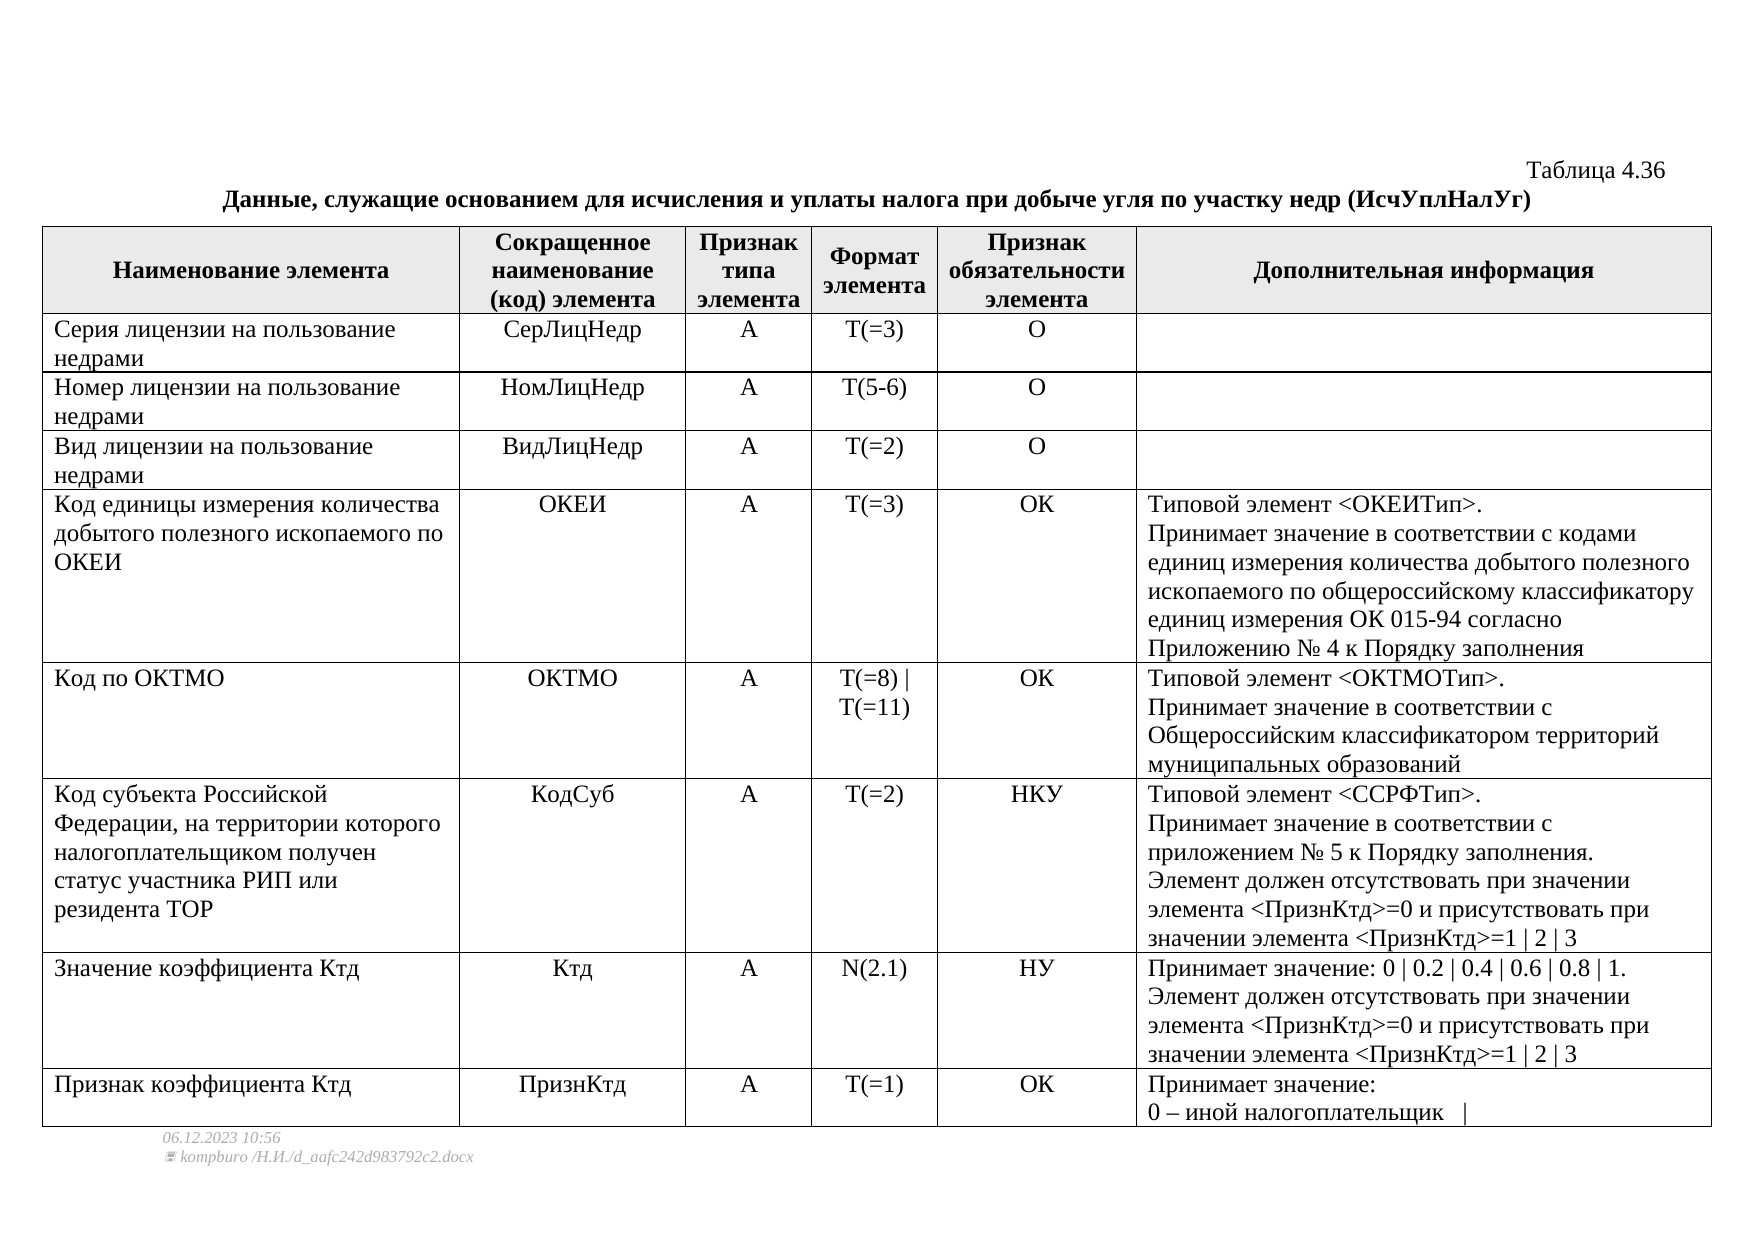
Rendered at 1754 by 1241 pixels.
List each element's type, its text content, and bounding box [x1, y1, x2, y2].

table_cell ОКЕИ [460, 490, 685, 662]
table_cell Номер лицензии на пользование недрами [43, 373, 459, 430]
table_cell ВидЛицНедр [460, 431, 685, 488]
table_cell НомЛицНедр [460, 373, 685, 430]
table_cell Типовой элемент <ОКТМОТип>. Принимает значение в соответствии с Общероссийским классификатором территорий муниципальных образований [1137, 663, 1711, 778]
table_cell Код по ОКТМО [43, 663, 459, 778]
table_cell A [686, 373, 811, 430]
table_cell ОК [938, 1069, 1136, 1126]
table_cell T(=3) [812, 314, 937, 371]
table_cell A [686, 431, 811, 488]
table_cell N(2.1) [812, 953, 937, 1068]
table_cell Серия лицензии на пользование недрами [43, 314, 459, 371]
table_cell Код единицы измерения количества добытого полезного ископаемого по ОКЕИ [43, 490, 459, 662]
table_cell A [686, 1069, 811, 1126]
text Таблица 4.36 [88, 156, 1665, 184]
table_cell T(=1) [812, 1069, 937, 1126]
table_cell A [686, 490, 811, 662]
table_cell О [938, 373, 1136, 430]
table_cell Вид лицензии на пользование недрами [43, 431, 459, 488]
table_cell Признак коэффициента Ктд [43, 1069, 459, 1126]
table_header Формат элемента [812, 227, 937, 313]
table_cell Код субъекта Российской Федерации, на территории которого налогоплательщиком получен статус участника РИП или резидента ТОР [43, 779, 459, 952]
table_header Сокращенное наименование (код) элемента [460, 227, 685, 313]
table_header Наименование элемента [43, 227, 459, 313]
table_header Признак обязательности элемента [938, 227, 1136, 313]
table_cell ОК [938, 663, 1136, 778]
table_cell T(=2) [812, 431, 937, 488]
table_cell ОК [938, 490, 1136, 662]
table_cell НКУ [938, 779, 1136, 952]
table_cell [1137, 373, 1711, 430]
table_cell СерЛицНедр [460, 314, 685, 371]
table_cell T(=2) [812, 779, 937, 952]
text Данные, служащие основанием для исчисления и уплаты налога при добыче угля по участку недр (ИсчУплНалУг) [88, 184, 1665, 213]
table_cell НУ [938, 953, 1136, 1068]
table_cell Ктд [460, 953, 685, 1068]
table_header Признак типа элемента [686, 227, 811, 313]
table_cell О [938, 431, 1136, 488]
table_cell [1137, 431, 1711, 488]
table_cell A [686, 779, 811, 952]
table_cell [1137, 314, 1711, 371]
table_cell Типовой элемент <ОКЕИТип>. Принимает значение в соответствии с кодами единиц измерения количества добытого полезного ископаемого по общероссийскому классификатору единиц измерения ОК 015-94 согласно Приложению № 4 к Порядку заполнения [1137, 490, 1711, 662]
table_cell ПризнКтд [460, 1069, 685, 1126]
table_cell T(=3) [812, 490, 937, 662]
table_cell Значение коэффициента Ктд [43, 953, 459, 1068]
table_cell ОКТМО [460, 663, 685, 778]
table_cell Типовой элемент <ССРФТип>. Принимает значение в соответствии с приложением № 5 к Порядку заполнения. Элемент должен отсутствовать при значении элемента <ПризнКтд>=0 и присутствовать при значении элемента <ПризнКтд>=1 | 2 | 3 [1137, 779, 1711, 952]
table_header Дополнительная информация [1137, 227, 1711, 313]
table_cell КодСуб [460, 779, 685, 952]
table_cell A [686, 953, 811, 1068]
table_cell T(=8) | T(=11) [812, 663, 937, 778]
table_cell A [686, 314, 811, 371]
table_cell T(5-6) [812, 373, 937, 430]
table_cell A [686, 663, 811, 778]
table_cell О [938, 314, 1136, 371]
table_cell Принимает значение: 0 | 0.2 | 0.4 | 0.6 | 0.8 | 1. Элемент должен отсутствовать при значении элемента <ПризнКтд>=0 и присутствовать при значении элемента <ПризнКтд>=1 | 2 | 3 [1137, 953, 1711, 1068]
